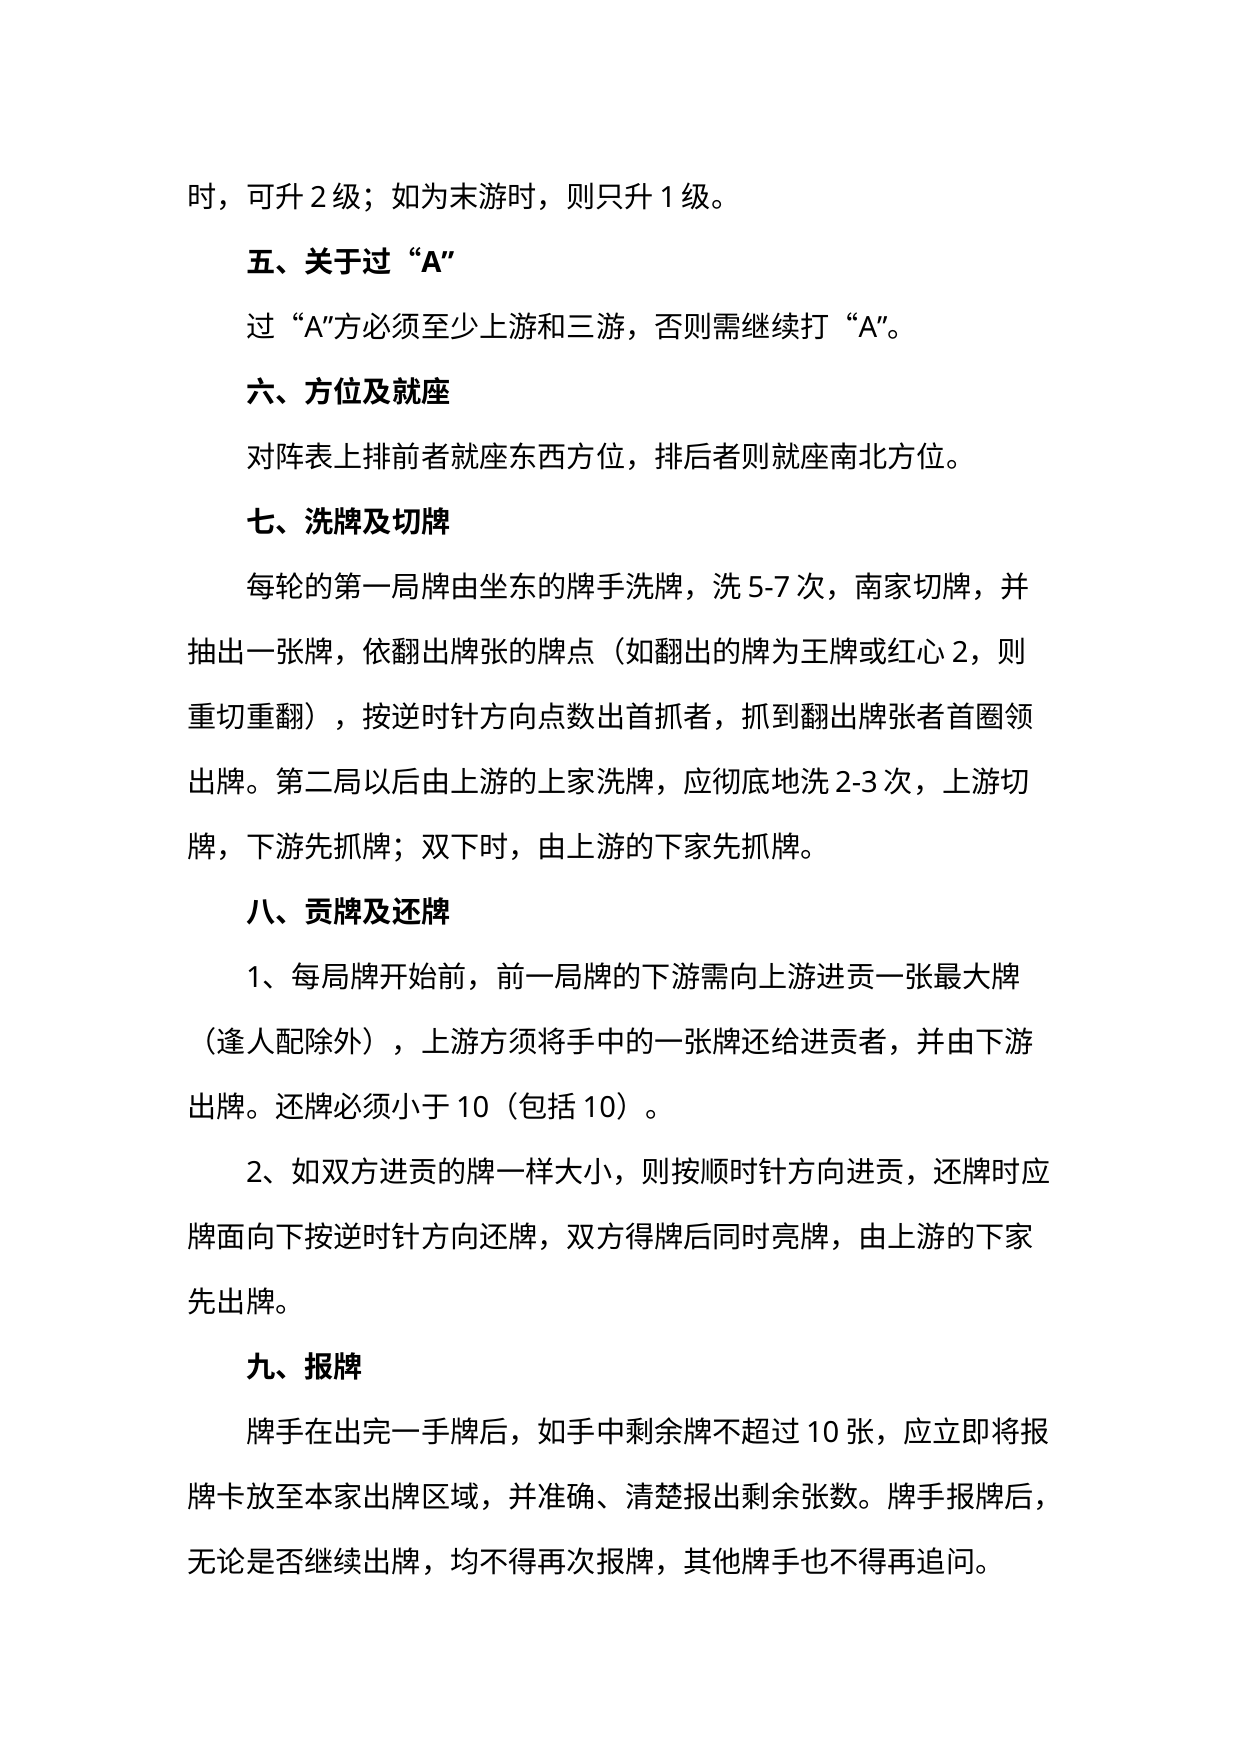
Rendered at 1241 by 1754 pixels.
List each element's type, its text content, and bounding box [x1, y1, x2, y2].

text 六、方位及就座 [187, 357, 1053, 422]
text 对阵表上排前者就座东西方位，排后者则就座南北方位。 [187, 422, 1053, 487]
text 七、洗牌及切牌 [187, 487, 1053, 552]
text 每轮的第一局牌由坐东的牌手洗牌，洗5-7次，南家切牌，并抽出一张牌，依翻出牌张的牌点（如翻出的牌为王牌或红心2，则重切重翻），按逆时针方向点数出首抓者，抓到翻出牌张者首圈领出牌。第二局以后由上游的上家洗牌，应彻底地洗2-3次，上游切牌，下游先抓牌；双下时，由上游的下家先抓牌。 [187, 552, 1053, 877]
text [187, 162, 1053, 227]
text 1、每局牌开始前，前一局牌的下游需向上游进贡一张最大牌（逢人配除外），上游方须将手中的一张牌还给进贡者，并由下游出牌。还牌必须小于10（包括10）。 [187, 942, 1053, 1137]
text 八、贡牌及还牌 [187, 877, 1053, 942]
text 九、报牌 [187, 1332, 1053, 1397]
text 五、关于过“A” [187, 227, 1053, 292]
text 过“A”方必须至少上游和三游，否则需继续打“A”。 [187, 292, 1053, 357]
text 牌手在出完一手牌后，如手中剩余牌不超过10张，应立即将报牌卡放至本家出牌区域，并准确、清楚报出剩余张数。牌手报牌后，无论是否继续出牌，均不得再次报牌，其他牌手也不得再追问。 [187, 1397, 1053, 1592]
text 2、如双方进贡的牌一样大小，则按顺时针方向进贡，还牌时应牌面向下按逆时针方向还牌，双方得牌后同时亮牌，由上游的下家先出牌。 [187, 1137, 1053, 1332]
